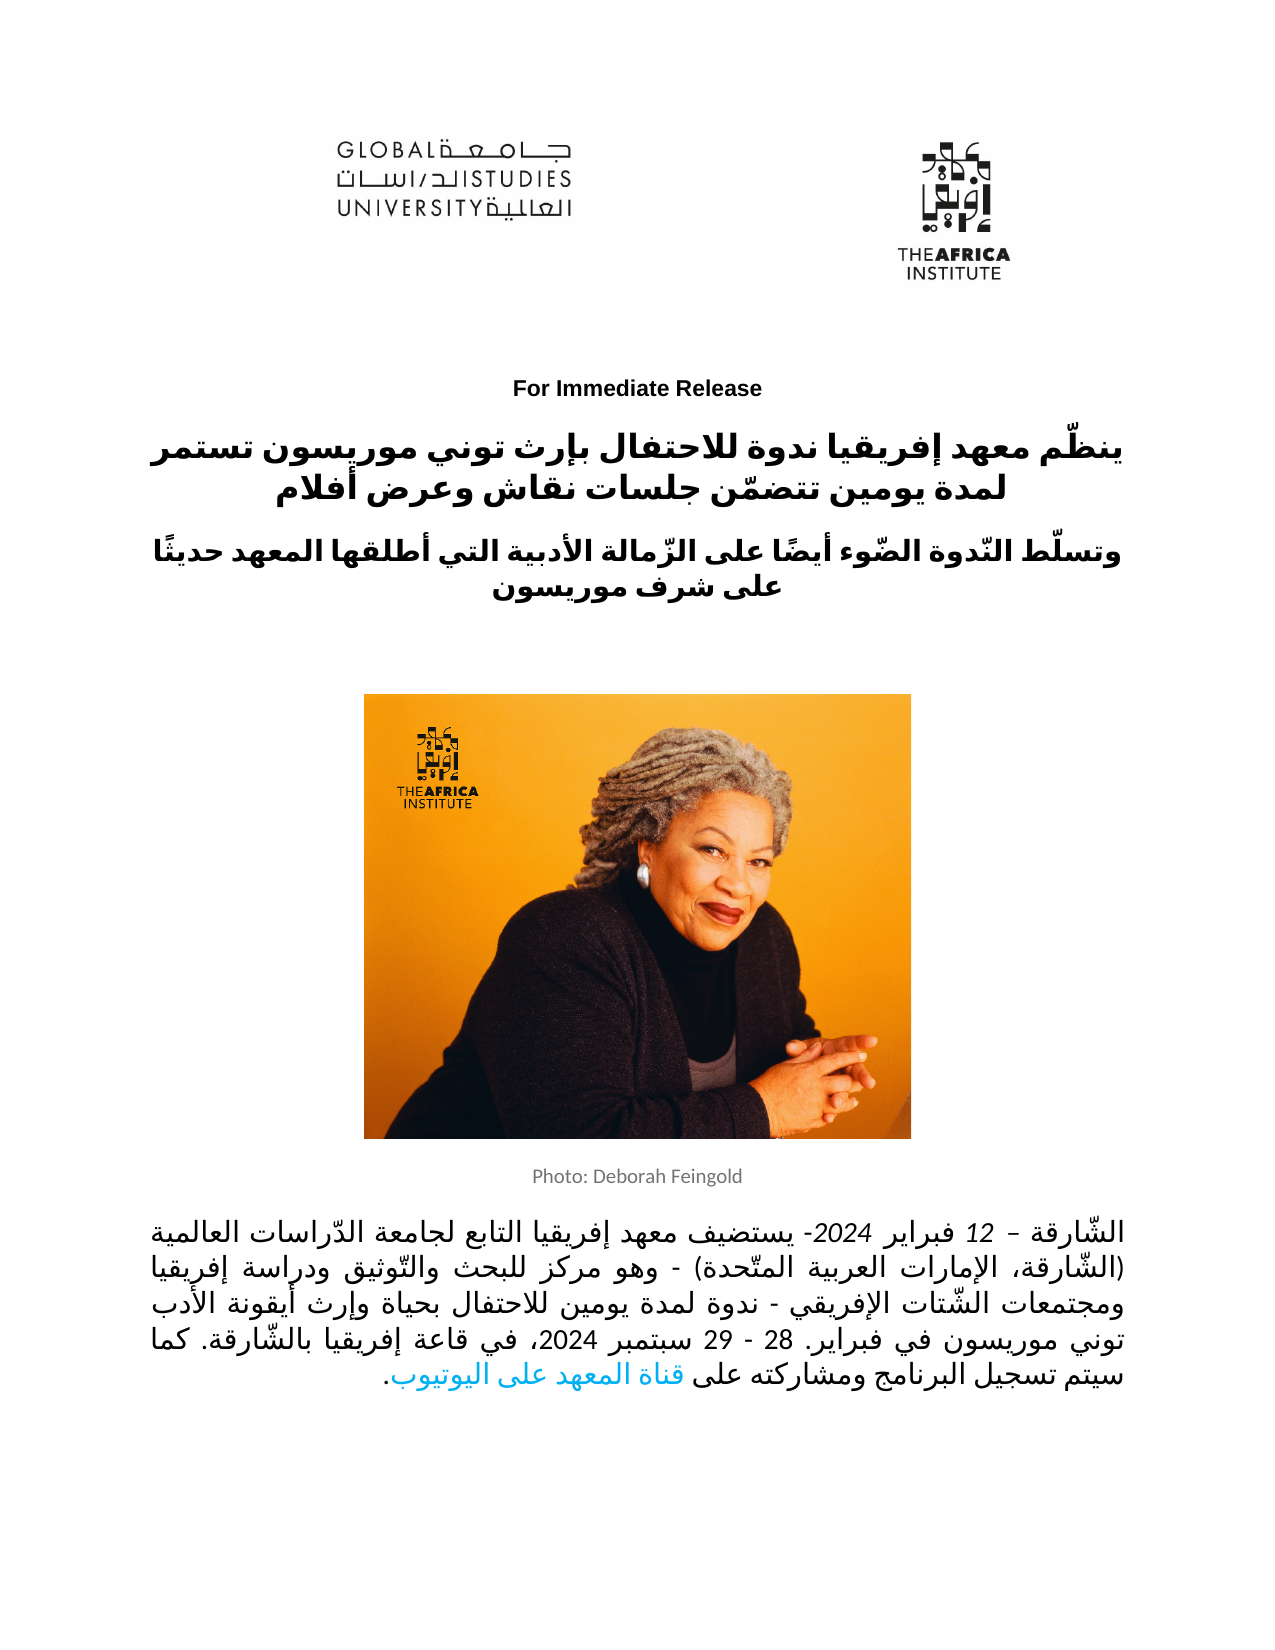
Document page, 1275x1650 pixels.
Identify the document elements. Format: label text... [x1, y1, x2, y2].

text For Immediate Release [150, 375, 1125, 401]
picture [364, 694, 912, 1139]
text Photo: Deborah Feingold [150, 1163, 1125, 1189]
text الشّارقة – 12 فبراير 2024- يستضيف معهد إفريقيا التابع لجامعة الدّراسات العالمية (الشّارقة، الإمارات العربية المتّحدة) - وهو مركز للبحث والتّوثيق ودراسة إفريقيا ومجتمعات الشّتات الإفريقي - ندوة لمدة يومين للاحتفال بحياة وإرث أيقونة الأدب توني موريسون في فبراير. 28 - 29 سبتمبر 2024، في قاعة إفريقيا بالشّارقة. كما سيتم تسجيل البرنامج ومشاركته على قناة المعهد على اليوتيوب. [150, 1214, 1125, 1392]
picture [150, 75, 1075, 299]
text وتسلّط النّدوة الضّوء أيضًا على الزّمالة الأدبية التي أطلقها المعهد حديثًا على شرف موريسون [150, 533, 1125, 604]
text ينظّم معهد إفريقيا ندوة للاحتفال بإرث توني موريسون تستمر لمدة يومين تتضمّن جلسات نقاش وعرض أفلام [150, 426, 1125, 508]
